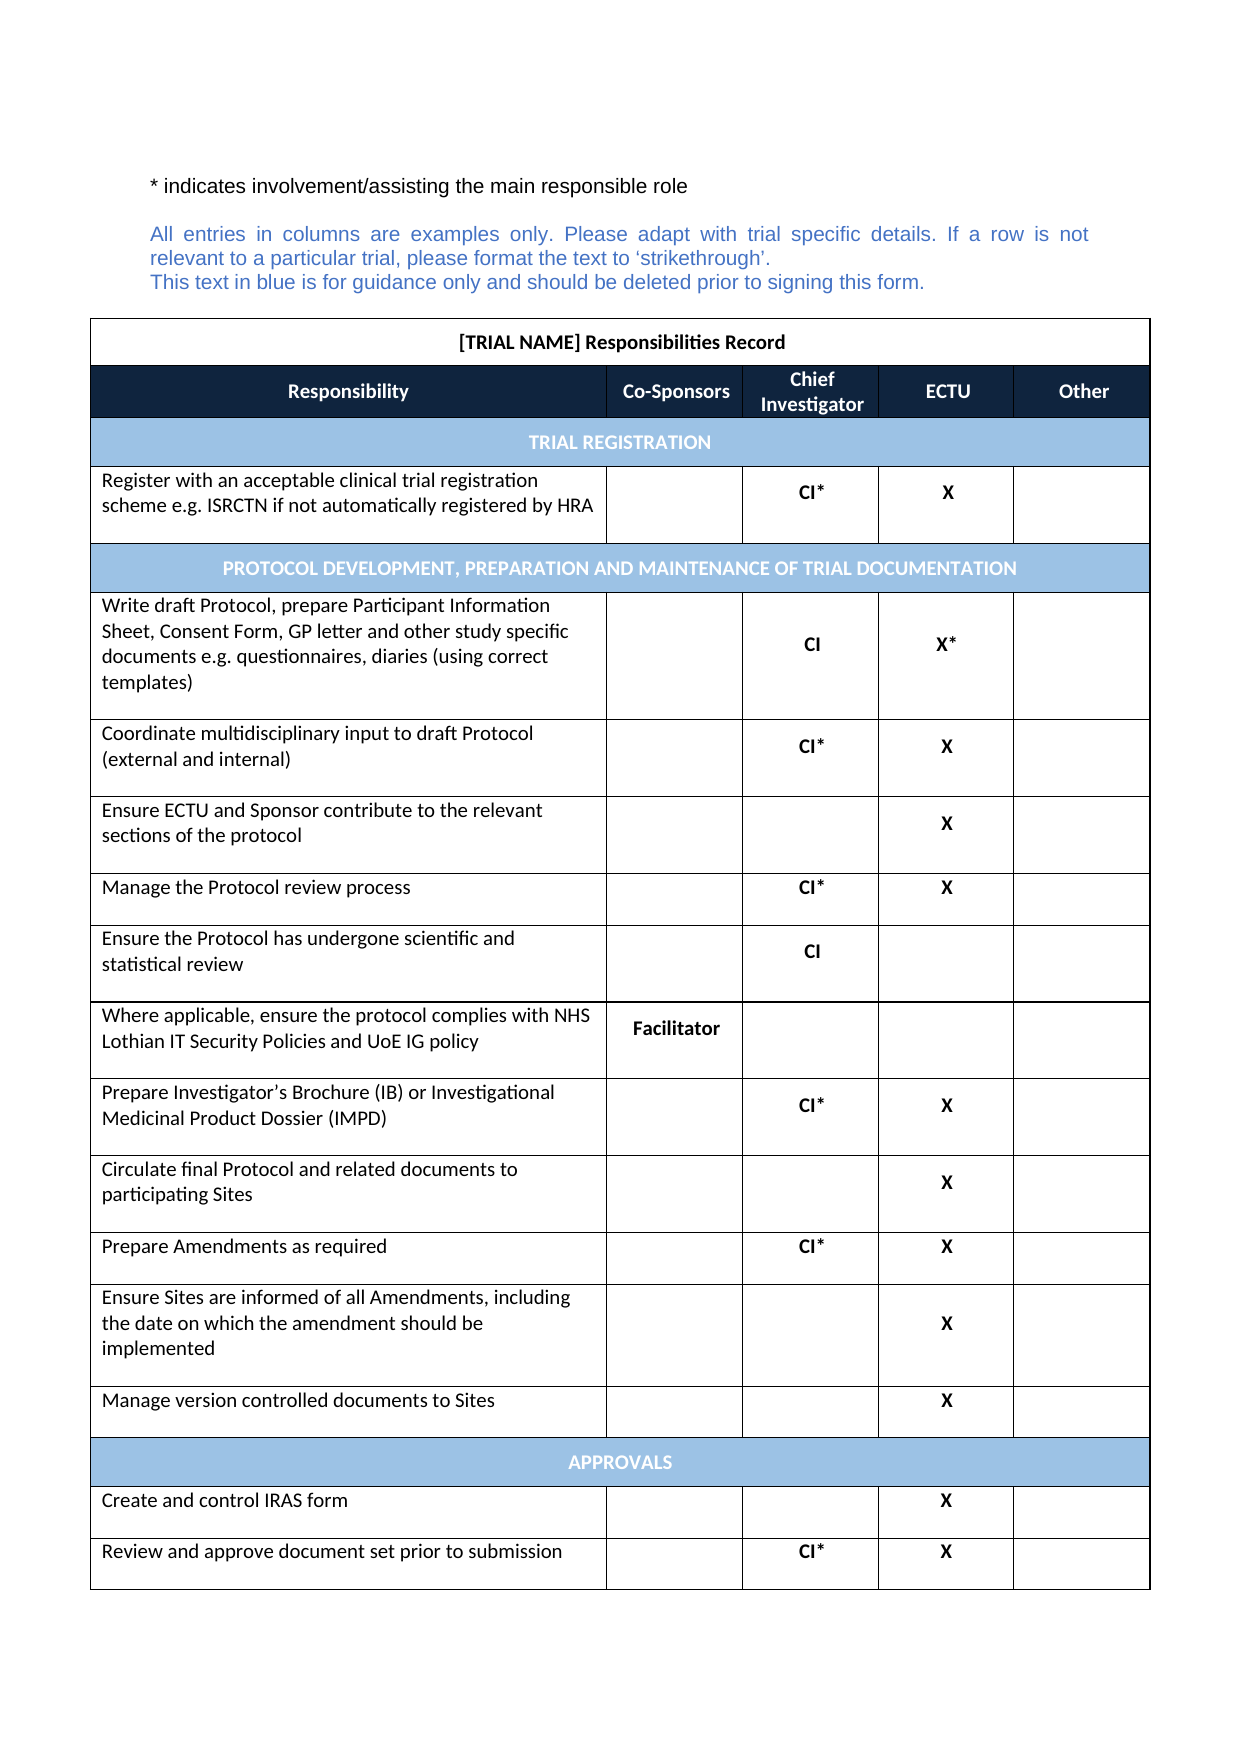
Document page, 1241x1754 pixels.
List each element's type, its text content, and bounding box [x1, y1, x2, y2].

table_header [TRIAL NAME] Responsibilities Record [91, 319, 1149, 365]
table_cell Create and control IRAS form [91, 1487, 606, 1538]
text * indicates involvement/assisting the main responsible role [150, 174, 1090, 198]
table_cell X [879, 1487, 1013, 1538]
table_cell [1014, 874, 1149, 924]
table_cell CI* [743, 874, 878, 924]
table_cell [607, 1079, 742, 1155]
table_cell [607, 1233, 742, 1283]
table_cell Chief Investigator [743, 366, 878, 417]
table_cell Responsibility [91, 366, 606, 417]
table_cell CI* [743, 1233, 878, 1283]
table_cell Other [1014, 366, 1149, 417]
table_cell [1014, 926, 1149, 1001]
table_cell Ensure ECTU and Sponsor contribute to the relevant sections of the protocol [91, 797, 606, 873]
table_cell X [879, 874, 1013, 924]
table_cell Write draft Protocol, prepare Participant Information Sheet, Consent Form, GP letter and other study specific documents e.g. questionnaires, diaries (using correct templates) [91, 593, 606, 719]
table_cell [1014, 1003, 1149, 1078]
table_cell [1014, 797, 1149, 873]
table_cell [743, 1003, 878, 1078]
table_cell [607, 797, 742, 873]
table_cell X [879, 797, 1013, 873]
table_cell [1014, 1285, 1149, 1386]
table_cell X [879, 720, 1013, 796]
table_cell [607, 1487, 742, 1538]
table_cell Co-Sponsors [607, 366, 742, 417]
table_cell [607, 1387, 742, 1437]
text All entries in columns are examples only. Please adapt with trial specific details. If a row is not relevant to a particular trial, please format the text to ‘strikethrough’. [150, 222, 1090, 270]
table_cell X [879, 467, 1013, 543]
text This text in blue is for guidance only and should be deleted prior to signing this form. [150, 270, 1090, 294]
table_cell Manage version controlled documents to Sites [91, 1387, 606, 1437]
table_cell Prepare Amendments as required [91, 1233, 606, 1283]
table_cell Prepare Investigator’s Brochure (IB) or Investigational Medicinal Product Dossier (IMPD) [91, 1079, 606, 1155]
table_cell [879, 926, 1013, 1001]
table_cell [743, 797, 878, 873]
table_cell Manage the Protocol review process [91, 874, 606, 924]
table_cell [1014, 1539, 1149, 1589]
table_cell X [879, 1233, 1013, 1283]
table_cell X [879, 1539, 1013, 1589]
table_cell X [879, 1079, 1013, 1155]
table_cell [879, 1003, 1013, 1078]
table_cell CI* [743, 1079, 878, 1155]
table_cell [607, 467, 742, 543]
table_cell [1014, 593, 1149, 719]
table_cell [607, 874, 742, 924]
table_cell PROTOCOL DEVELOPMENT, PREPARATION AND MAINTENANCE OF TRIAL DOCUMENTATION [91, 544, 1149, 592]
table_cell X [879, 1285, 1013, 1386]
table_cell APPROVALS [91, 1438, 1149, 1486]
table_cell [607, 1539, 742, 1589]
table_cell CI* [743, 720, 878, 796]
table_cell Coordinate multidisciplinary input to draft Protocol (external and internal) [91, 720, 606, 796]
table_cell [607, 720, 742, 796]
table_cell [743, 1156, 878, 1232]
table_cell CI* [743, 467, 878, 543]
table_cell CI [743, 926, 878, 1001]
table_cell X [879, 1387, 1013, 1437]
table_cell ECTU [879, 366, 1013, 417]
table_cell Ensure the Protocol has undergone scientific and statistical review [91, 926, 606, 1001]
table_cell X [879, 1156, 1013, 1232]
table_cell Register with an acceptable clinical trial registration scheme e.g. ISRCTN if not automatically registered by HRA [91, 467, 606, 543]
table_cell [1014, 467, 1149, 543]
table_cell Facilitator [607, 1003, 742, 1078]
table_cell [1014, 1233, 1149, 1283]
table_cell [1014, 720, 1149, 796]
table_cell [743, 1487, 878, 1538]
table_cell [607, 593, 742, 719]
table_cell Circulate final Protocol and related documents to participating Sites [91, 1156, 606, 1232]
table_cell [607, 1156, 742, 1232]
table_cell CI [743, 593, 878, 719]
table_cell [1014, 1079, 1149, 1155]
table_cell [1014, 1156, 1149, 1232]
table_cell [607, 926, 742, 1001]
table_cell [743, 1285, 878, 1386]
table_cell Where applicable, ensure the protocol complies with NHS Lothian IT Security Policies and UoE IG policy [91, 1003, 606, 1078]
table_cell [1014, 1487, 1149, 1538]
table_cell Ensure Sites are informed of all Amendments, including the date on which the amendment should be implemented [91, 1285, 606, 1386]
table_cell X* [879, 593, 1013, 719]
table_cell [743, 1387, 878, 1437]
table_cell TRIAL Registration [91, 418, 1149, 466]
table_cell [1014, 1387, 1149, 1437]
table_cell CI* [743, 1539, 878, 1589]
table_cell [607, 1285, 742, 1386]
table_cell Review and approve document set prior to submission [91, 1539, 606, 1589]
